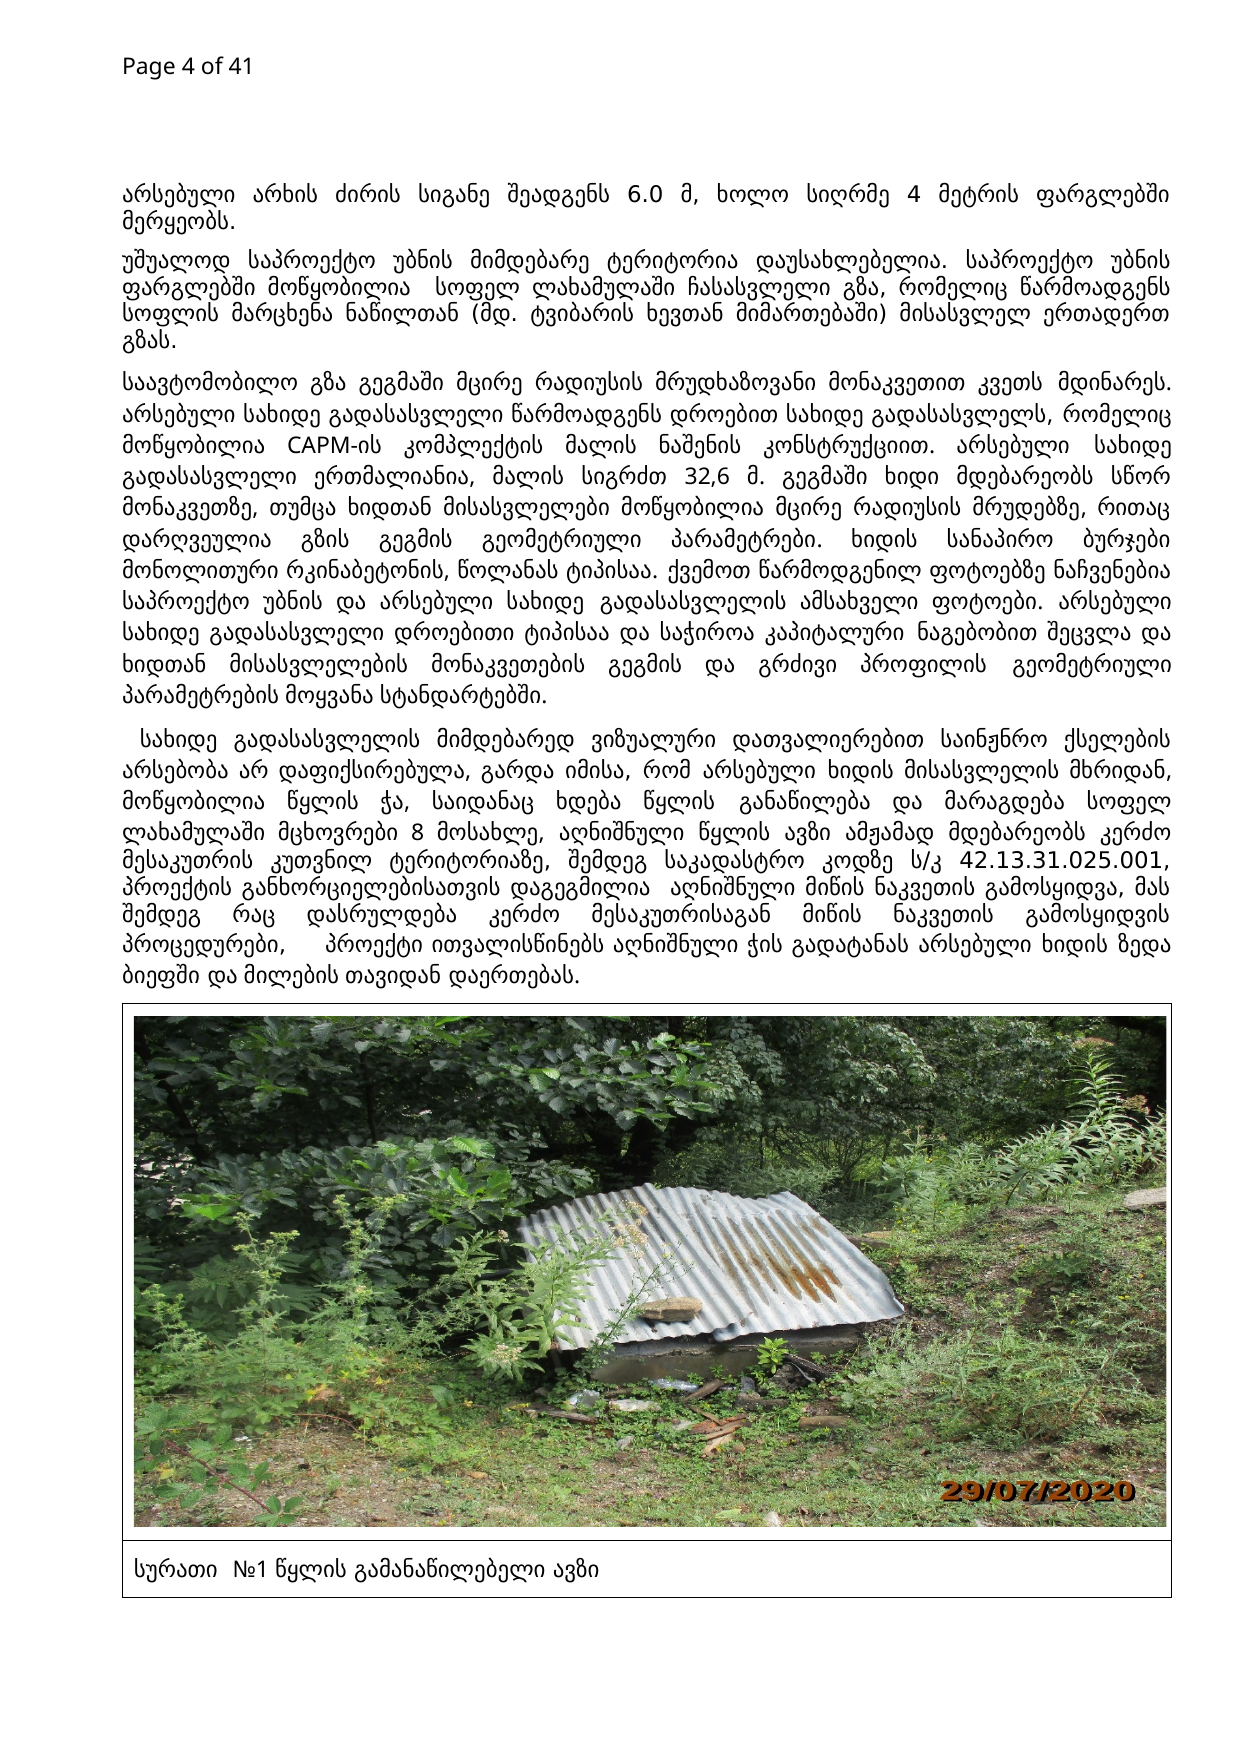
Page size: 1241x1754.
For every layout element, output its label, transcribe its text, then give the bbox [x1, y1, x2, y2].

text სახიდე გადასასვლელის მიმდებარედ ვიზუალური დათვალიერებით საინჟნრო ქსელების არსებობა არ დაფიქსირებულა, გარდა იმისა, რომ არსებული ხიდის მისასვლელის მხრიდან, მოწყობილია წყლის ჭა, საიდანაც ხდება წყლის განაწილება და მარაგდება სოფელ ლახამულაში მცხოვრები 8 მოსახლე, აღნიშნული წყლის ავზი ამჟამად მდებარეობს კერძო მესაკუთრის კუთვნილ ტერიტორიაზე, შემდეგ საკადასტრო კოდზე ს/კ 42.13.31.025.001, პროექტის განხორციელებისათვის დაგეგმილია აღნიშნული მიწის ნაკვეთის გამოსყიდვა, მას შემდეგ რაც დასრულდება კერძო მესაკუთრისაგან მიწის ნაკვეთის გამოსყიდვის პროცედურები, პროექტი ითვალისწინებს აღნიშნული ჭის გადატანას არსებული ხიდის ზედა ბიეფში და მილების თავიდან დაერთებას. [122, 722, 1172, 990]
table_cell სურათი №1 წყლის გამანაწილებელი ავზი [123, 1541, 1171, 1597]
text საავტომობილო გზა გეგმაში მცირე რადიუსის მრუდხაზოვანი მონაკვეთით კვეთს მდინარეს. არსებული სახიდე გადასასვლელი წარმოადგენს დროებით სახიდე გადასასვლელს, რომელიც მოწყობილია CAPM-ის კომპლექტის მალის ნაშენის კონსტრუქციით. არსებული სახიდე გადასასვლელი ერთმალიანია, მალის სიგრძთ 32,6 მ. გეგმაში ხიდი მდებარეობს სწორ მონაკვეთზე, თუმცა ხიდთან მისასვლელები მოწყობილია მცირე რადიუსის მრუდებზე, რითაც დარღვეულია გზის გეგმის გეომეტრიული პარამეტრები. ხიდის სანაპირო ბურჯები მონოლითური რკინაბეტონის, წოლანას ტიპისაა. ქვემოთ წარმოდგენილ ფოტოებზე ნაჩვენებია საპროექტო უბნის და არსებული სახიდე გადასასვლელის ამსახველი ფოტოები. არსებული სახიდე გადასასვლელი დროებითი ტიპისაა და საჭიროა კაპიტალური ნაგებობით შეცვლა და ხიდთან მისასვლელების მონაკვეთების გეგმის და გრძივი პროფილის გეომეტრიული პარამეტრების მოყვანა სტანდარტებში. [122, 366, 1172, 710]
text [122, 181, 1172, 234]
table_header [123, 1004, 1171, 1539]
picture [133, 1016, 1167, 1527]
text უშუალოდ საპროექტო უბნის მიმდებარე ტერიტორია დაუსახლებელია. საპროექტო უბნის ფარგლებში მოწყობილია სოფელ ლახამულაში ჩასასვლელი გზა, რომელიც წარმოადგენს სოფლის მარცხენა ნაწილთან (მდ. ტვიბარის ხევთან მიმართებაში) მისასვლელ ერთადერთ გზას. [122, 247, 1172, 354]
